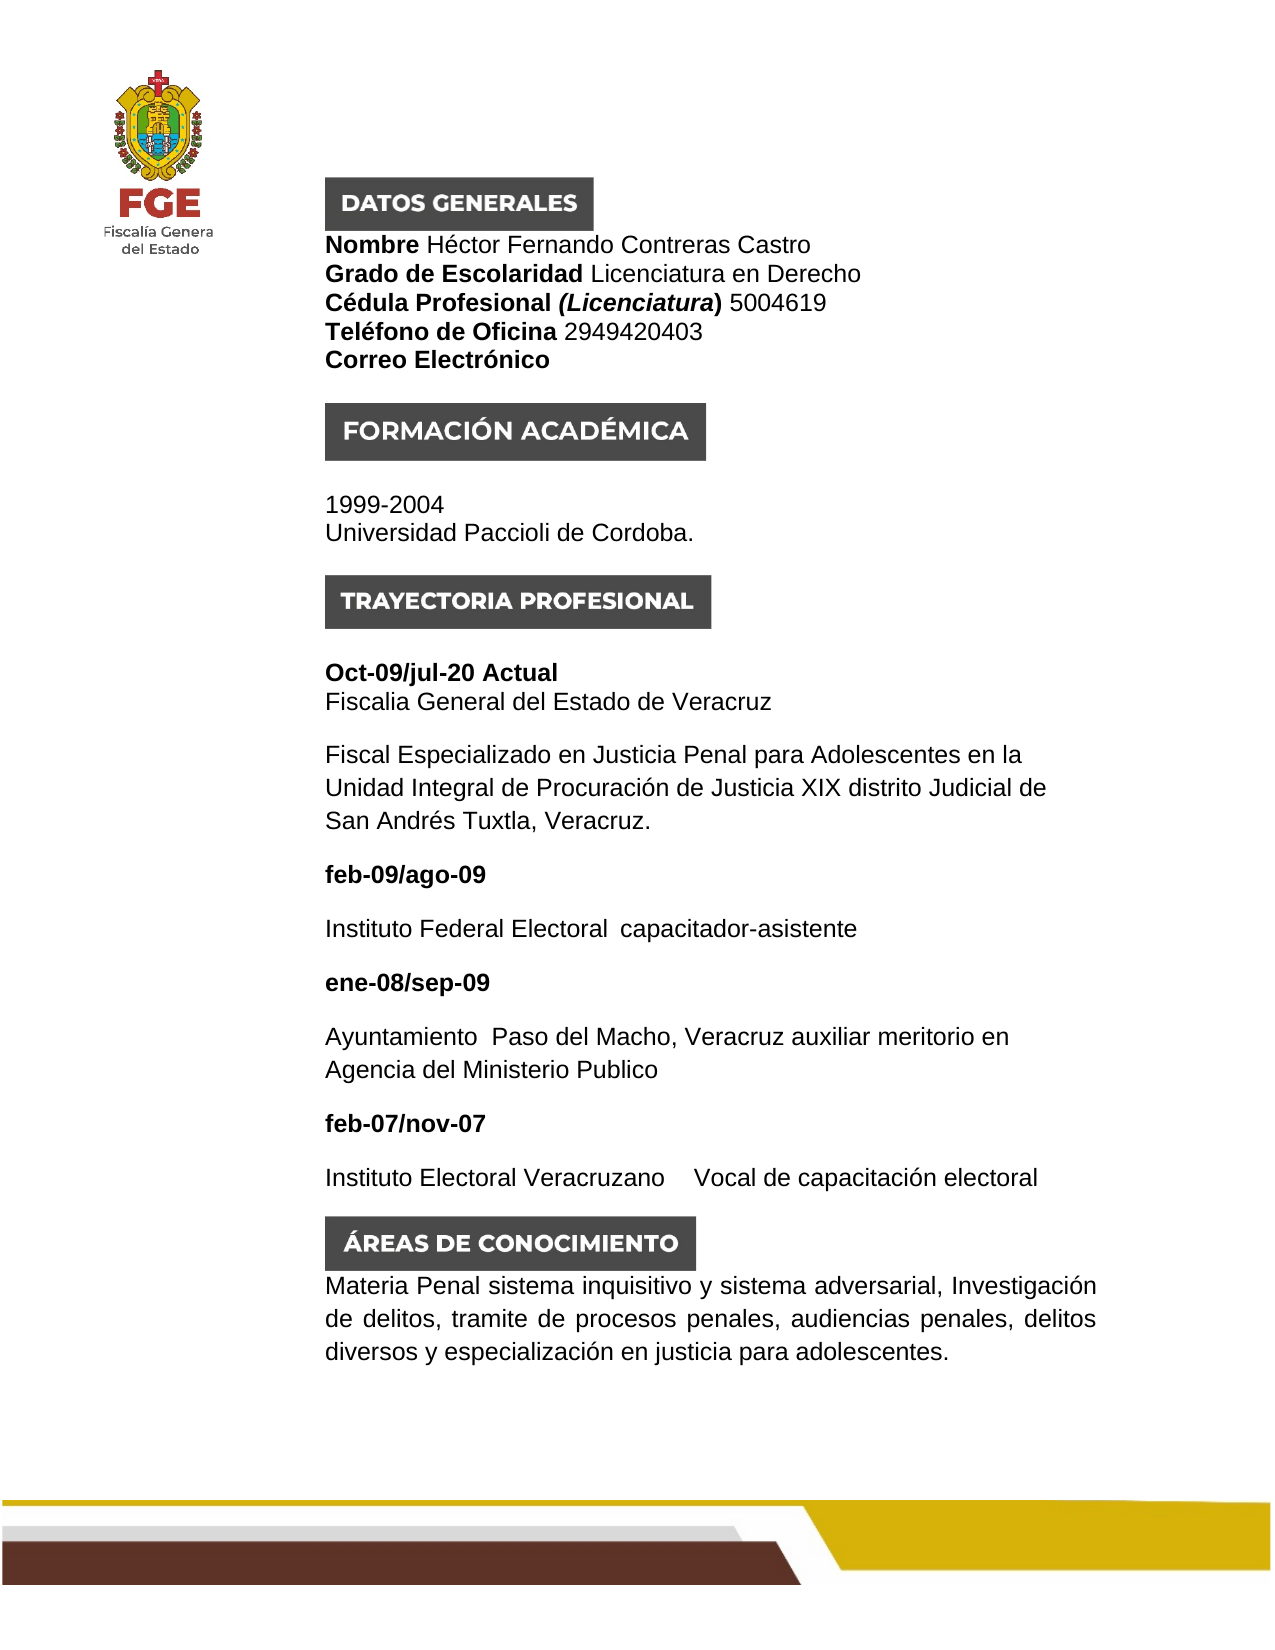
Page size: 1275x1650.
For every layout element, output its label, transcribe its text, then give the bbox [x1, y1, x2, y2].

text Grado de Escolaridad Licenciatura en Derecho [325, 259, 1098, 288]
text Fiscal Especializado en Justicia Penal para Adolescentes en la Unidad Integral de Procuración de Justicia XIX distrito Judicial de San Andrés Tuxtla, Veracruz. [325, 740, 1098, 835]
text Universidad Paccioli de Cordoba. [325, 518, 1098, 547]
picture [103, 70, 213, 252]
text ene-08/sep-09 [325, 968, 1098, 997]
text Teléfono de Oficina 2949420403 [325, 317, 1098, 346]
text Fiscalia General del Estado de Veracruz [325, 686, 1098, 715]
text Correo Electrónico [325, 346, 1098, 374]
picture [325, 177, 594, 231]
text Materia Penal sistema inquisitivo y sistema adversarial, Investigación de delitos, tramite de procesos penales, audiencias penales, delitos diversos y especialización en justicia para adolescentes. [325, 1271, 1098, 1366]
text Oct-09/jul-20 Actual [325, 658, 1098, 686]
text 1999-2004 [325, 489, 1098, 518]
picture [325, 575, 712, 629]
text Instituto Electoral Veracruzano Vocal de capacitación electoral [325, 1162, 1098, 1191]
text feb-09/ago-09 [325, 860, 1098, 889]
picture [325, 403, 707, 461]
picture [0, 1500, 1271, 1584]
text Cédula Profesional (Licenciatura) 5004619 [325, 288, 1098, 317]
text Nombre Héctor Fernando Contreras Castro [325, 231, 1098, 259]
text Instituto Federal Electoral capacitador-asistente [325, 914, 1098, 943]
picture [325, 1216, 697, 1271]
text Ayuntamiento Paso del Macho, Veracruz auxiliar meritorio en Agencia del Ministerio Publico [325, 1022, 1098, 1083]
text feb-07/nov-07 [325, 1109, 1098, 1137]
